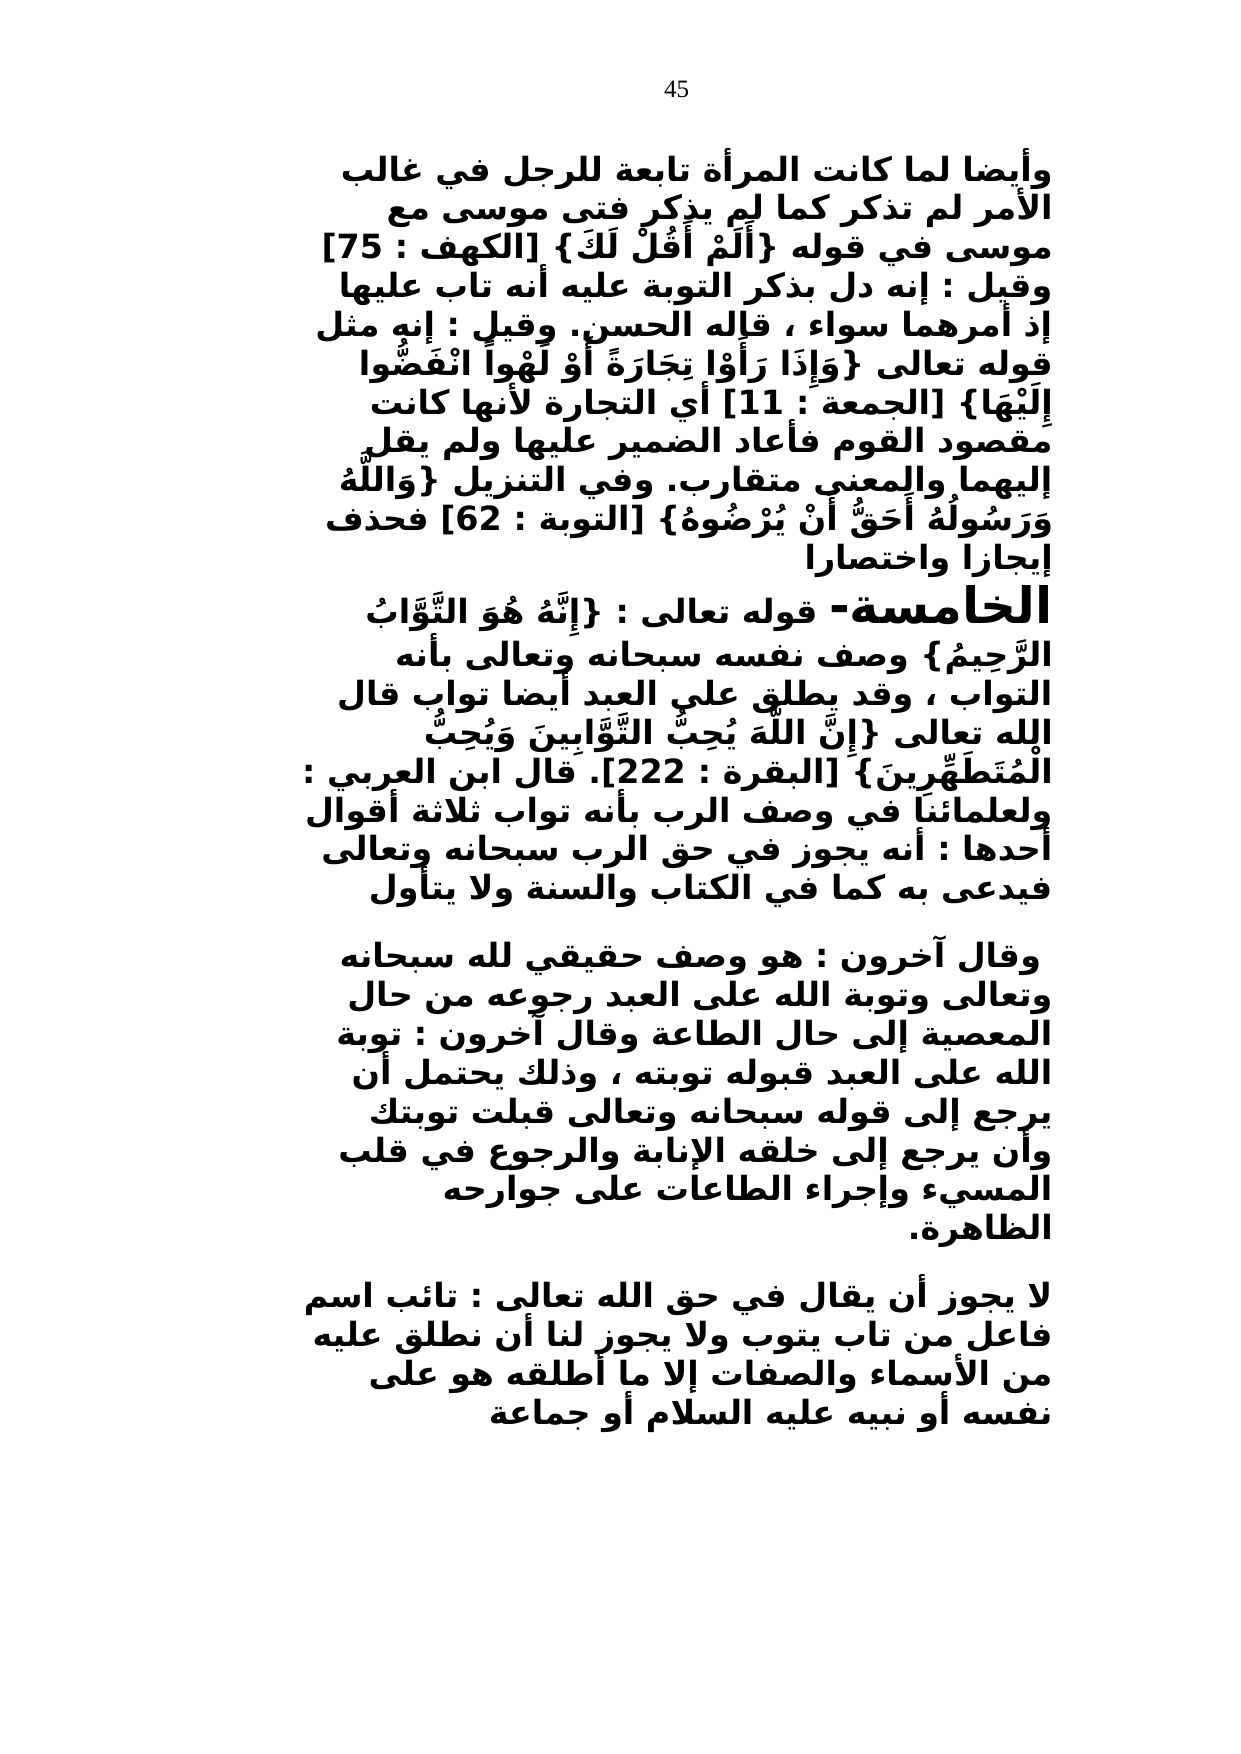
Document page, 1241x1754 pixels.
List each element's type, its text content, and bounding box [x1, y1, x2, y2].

text وقال آخرون : هو وصف حقيقي لله سبحانه وتعالى وتوبة الله على العبد رجوعه من حال المعصية إلى حال الطاعة وقال آخرون : توبة الله على العبد قبوله توبته ، وذلك يحتمل أن يرجع إلى قوله سبحانه وتعالى قبلت توبتك وأن يرجع إلى خلقه الإنابة والرجوع في قلب المسيء وإجراء الطاعات على جوارحه الظاهرة. [300, 937, 1053, 1248]
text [300, 1277, 1053, 1432]
text وأيضا لما كانت المرأة تابعة للرجل في غالب الأمر لم تذكر كما لم يذكر فتى موسى مع موسى في قوله {أَلَمْ أَقُلْ لَكَ} [الكهف : 75] وقيل : إنه دل بذكر التوبة عليه أنه تاب عليها إذ أمرهما سواء ، قاله الحسن. وقيل : إنه مثل قوله تعالى {وَإِذَا رَأَوْا تِجَارَةً أَوْ لَهْواً انْفَضُّوا إِلَيْهَا} [الجمعة : 11] أي التجارة لأنها كانت مقصود القوم فأعاد الضمير عليها ولم يقل إليهما والمعنى متقارب. وفي التنزيل {وَاللَّهُ وَرَسُولُهُ أَحَقُّ أَنْ يُرْضُوهُ} [التوبة : 62] فحذف إيجازا واختصارا الخامسة- قوله تعالى : {إِنَّهُ هُوَ التَّوَّابُ الرَّحِيمُ} وصف نفسه سبحانه وتعالى بأنه التواب ، وقد يطلق على العبد أيضا تواب قال الله تعالى {إِنَّ اللَّهَ يُحِبُّ التَّوَّابِينَ وَيُحِبُّ الْمُتَطَهِّرِينَ} [البقرة : 222]. قال ابن العربي : ولعلمائنا في وصف الرب بأنه تواب ثلاثة أقوال أحدها : أنه يجوز في حق الرب سبحانه وتعالى فيدعى به كما في الكتاب والسنة ولا يتأول [300, 150, 1053, 908]
